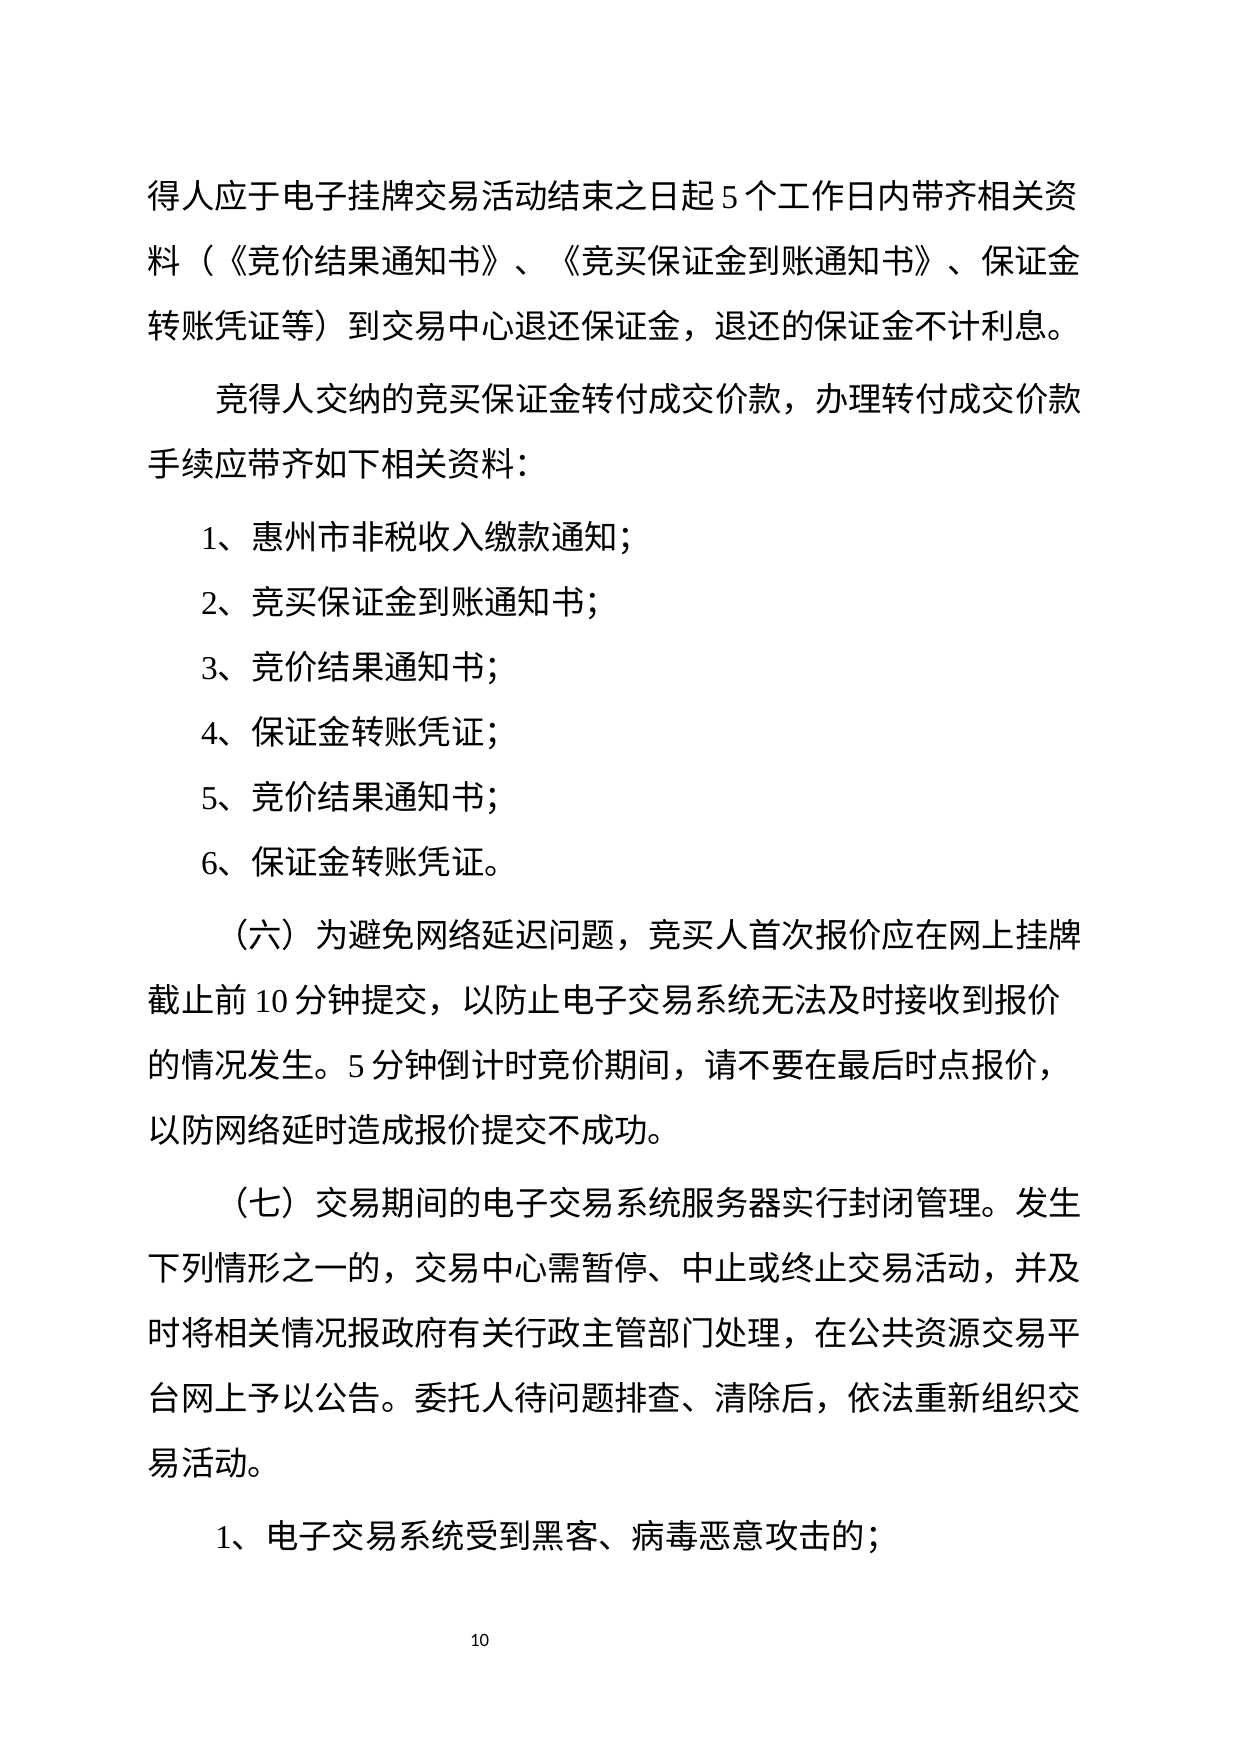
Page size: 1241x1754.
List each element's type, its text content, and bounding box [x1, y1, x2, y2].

text 3、竞价结果通知书； [148, 633, 1093, 698]
text 2、竞买保证金到账通知书； [148, 568, 1093, 633]
text 1、电子交易系统受到黑客、病毒恶意攻击的； [148, 1501, 1093, 1566]
text 竞得人交纳的竞买保证金转付成交价款，办理转付成交价款手续应带齐如下相关资料： [148, 365, 1093, 495]
text （六）为避免网络延迟问题，竞买人首次报价应在网上挂牌截止前10分钟提交，以防止电子交易系统无法及时接收到报价的情况发生。5分钟倒计时竞价期间，请不要在最后时点报价，以防网络延时造成报价提交不成功。 [148, 900, 1093, 1160]
text 1、惠州市非税收入缴款通知； [148, 503, 1093, 568]
text 5、竞价结果通知书； [148, 763, 1093, 828]
text 4、保证金转账凭证； [148, 698, 1093, 763]
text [148, 162, 1093, 357]
text （七）交易期间的电子交易系统服务器实行封闭管理。发生下列情形之一的，交易中心需暂停、中止或终止交易活动，并及时将相关情况报政府有关行政主管部门处理，在公共资源交易平台网上予以公告。委托人待问题排查、清除后，依法重新组织交易活动。 [148, 1168, 1093, 1493]
text 6、保证金转账凭证。 [148, 828, 1093, 893]
